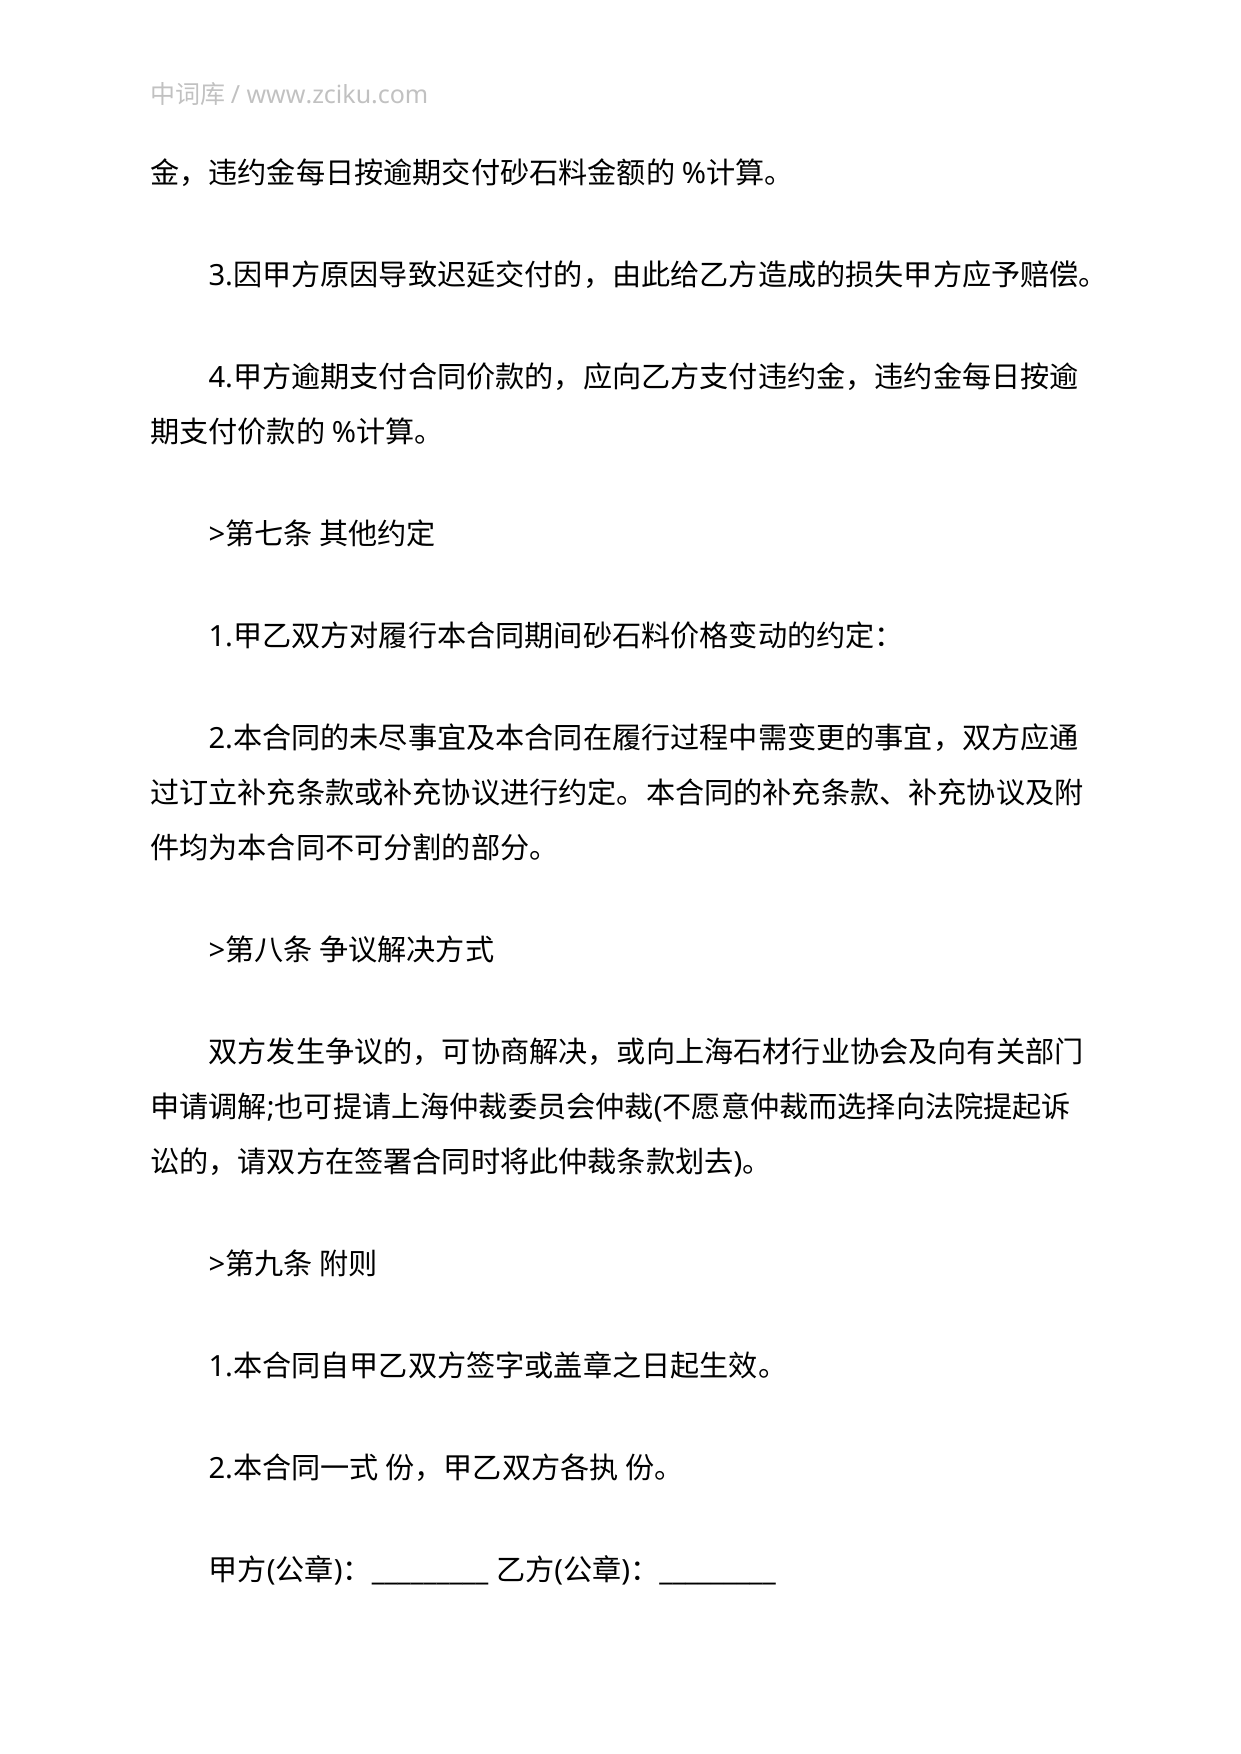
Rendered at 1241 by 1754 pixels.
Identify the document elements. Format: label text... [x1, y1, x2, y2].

text 2.本合同的未尽事宜及本合同在履行过程中需变更的事宜，双方应通过订立补充条款或补充协议进行约定。本合同的补充条款、补充协议及附件均为本合同不可分割的部分。 [150, 715, 1090, 867]
text 2.本合同一式 份，甲乙双方各执 份。 [150, 1444, 1090, 1487]
text 1.甲乙双方对履行本合同期间砂石料价格变动的约定： [150, 613, 1090, 655]
text >第八条 争议解决方式 [150, 927, 1090, 969]
text >第九条 附则 [150, 1240, 1090, 1283]
text 双方发生争议的，可协商解决，或向上海石材行业协会及向有关部门申请调解;也可提请上海仲裁委员会仲裁(不愿意仲裁而选择向法院提起诉讼的，请双方在签署合同时将此仲裁条款划去)。 [150, 1028, 1090, 1181]
text 甲方(公章)：_________ 乙方(公章)：_________ [150, 1546, 1090, 1589]
text 4.甲方逾期支付合同价款的，应向乙方支付违约金，违约金每日按逾期支付价款的 %计算。 [150, 354, 1090, 451]
text >第七条 其他约定 [150, 511, 1090, 553]
text 3.因甲方原因导致迟延交付的，由此给乙方造成的损失甲方应予赔偿。 [150, 252, 1090, 294]
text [150, 150, 1090, 192]
text 1.本合同自甲乙双方签字或盖章之日起生效。 [150, 1342, 1090, 1385]
